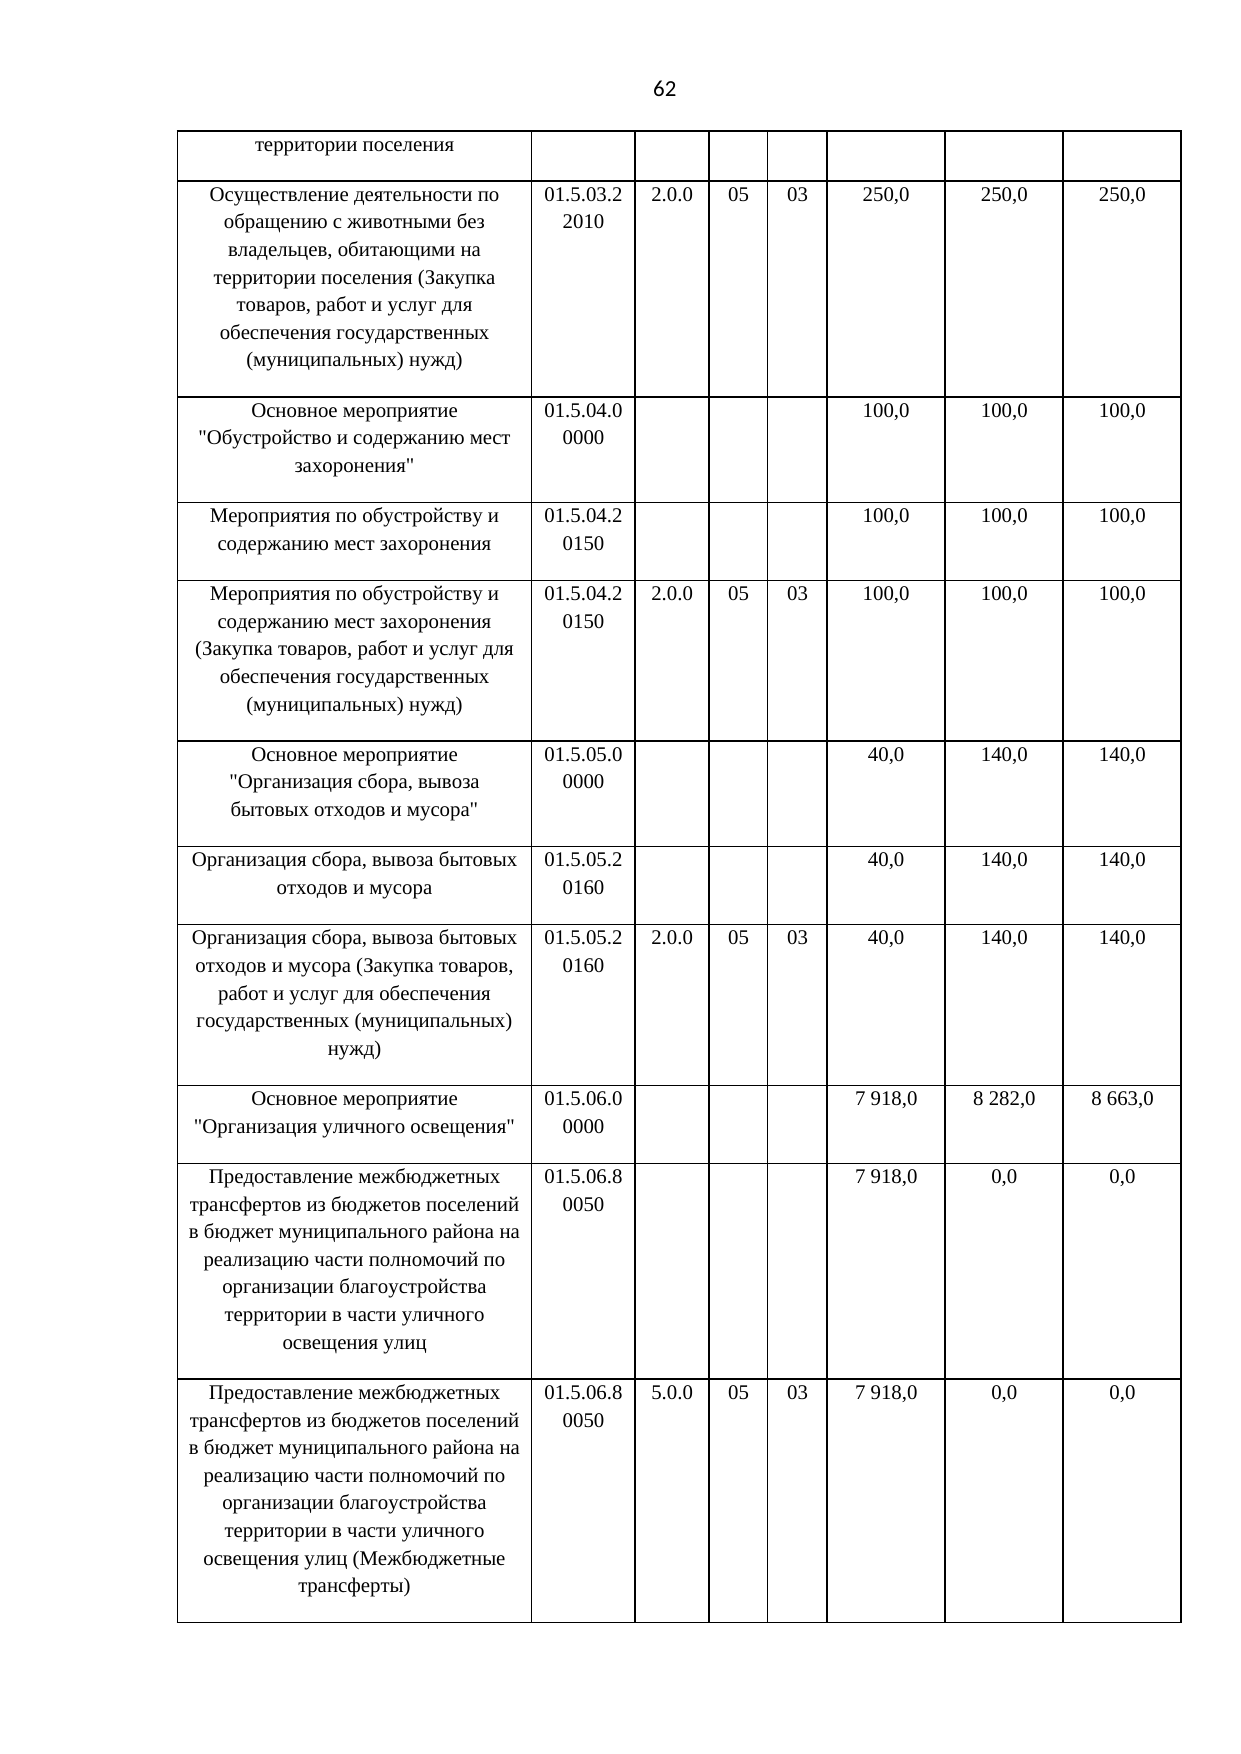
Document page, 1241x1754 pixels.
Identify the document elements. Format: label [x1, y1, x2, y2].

table_cell [178, 847, 531, 924]
table_cell [946, 182, 1062, 396]
table_cell [178, 503, 531, 580]
table_cell [1064, 1380, 1180, 1622]
table_cell [636, 1380, 708, 1622]
table_cell [946, 1164, 1062, 1378]
table_cell [828, 132, 944, 180]
table_cell [178, 1086, 531, 1163]
table_cell [710, 182, 767, 396]
table_cell [178, 925, 531, 1085]
table_cell [532, 132, 634, 180]
table_cell [1064, 1086, 1180, 1163]
table_cell [532, 182, 634, 396]
table_cell [532, 1086, 634, 1163]
table_cell [710, 132, 767, 180]
table_cell [768, 398, 826, 502]
table_cell [1064, 398, 1180, 502]
table_cell [946, 925, 1062, 1085]
table_cell [1064, 581, 1180, 740]
table_cell [946, 742, 1062, 846]
table_cell [828, 1380, 944, 1622]
table_cell [1064, 925, 1180, 1085]
table_cell [532, 503, 634, 580]
table_cell [1064, 132, 1180, 180]
table_cell [710, 581, 767, 740]
table_cell [636, 182, 708, 396]
table_cell [636, 1086, 708, 1163]
table_cell [1064, 182, 1180, 396]
table_cell [946, 398, 1062, 502]
table_cell [636, 398, 708, 502]
table_cell [636, 132, 708, 180]
table_cell [178, 398, 531, 502]
table_cell [768, 182, 826, 396]
table_cell [532, 1380, 634, 1622]
table_cell [1064, 503, 1180, 580]
table_cell [768, 503, 826, 580]
table_cell [532, 398, 634, 502]
table_cell [1064, 1164, 1180, 1378]
table_cell [946, 1380, 1062, 1622]
table_cell [178, 742, 531, 846]
table_cell [178, 182, 531, 396]
table_cell [828, 1164, 944, 1378]
table_cell [946, 847, 1062, 924]
table_cell [178, 132, 531, 180]
table_cell [532, 925, 634, 1085]
table_cell [828, 847, 944, 924]
table_cell [710, 742, 767, 846]
table_cell [636, 742, 708, 846]
table_cell [946, 132, 1062, 180]
table_cell [710, 847, 767, 924]
table_cell [178, 581, 531, 740]
table_cell [710, 1086, 767, 1163]
table_cell [1064, 847, 1180, 924]
table_cell [768, 1380, 826, 1622]
table_cell [636, 925, 708, 1085]
table_cell [636, 581, 708, 740]
table_cell [768, 742, 826, 846]
table_cell [178, 1164, 531, 1378]
table_cell [828, 182, 944, 396]
table_cell [710, 503, 767, 580]
table_cell [768, 132, 826, 180]
table_cell [710, 398, 767, 502]
table_cell [532, 742, 634, 846]
table_cell [828, 1086, 944, 1163]
table_cell [828, 742, 944, 846]
table_cell [636, 1164, 708, 1378]
table_cell [946, 1086, 1062, 1163]
table_cell [828, 581, 944, 740]
table_cell [768, 581, 826, 740]
table_cell [532, 581, 634, 740]
table_cell [946, 581, 1062, 740]
table_cell [828, 503, 944, 580]
table_cell [710, 925, 767, 1085]
table_cell [768, 925, 826, 1085]
table_cell [710, 1380, 767, 1622]
table_cell [828, 398, 944, 502]
table_cell [636, 503, 708, 580]
table_cell [828, 925, 944, 1085]
table_cell [532, 1164, 634, 1378]
table_cell [532, 847, 634, 924]
table_cell [768, 1086, 826, 1163]
table_cell [1064, 742, 1180, 846]
table_cell [636, 847, 708, 924]
table_cell [710, 1164, 767, 1378]
table_cell [178, 1380, 531, 1622]
table_cell [768, 1164, 826, 1378]
table_cell [768, 847, 826, 924]
table_cell [946, 503, 1062, 580]
